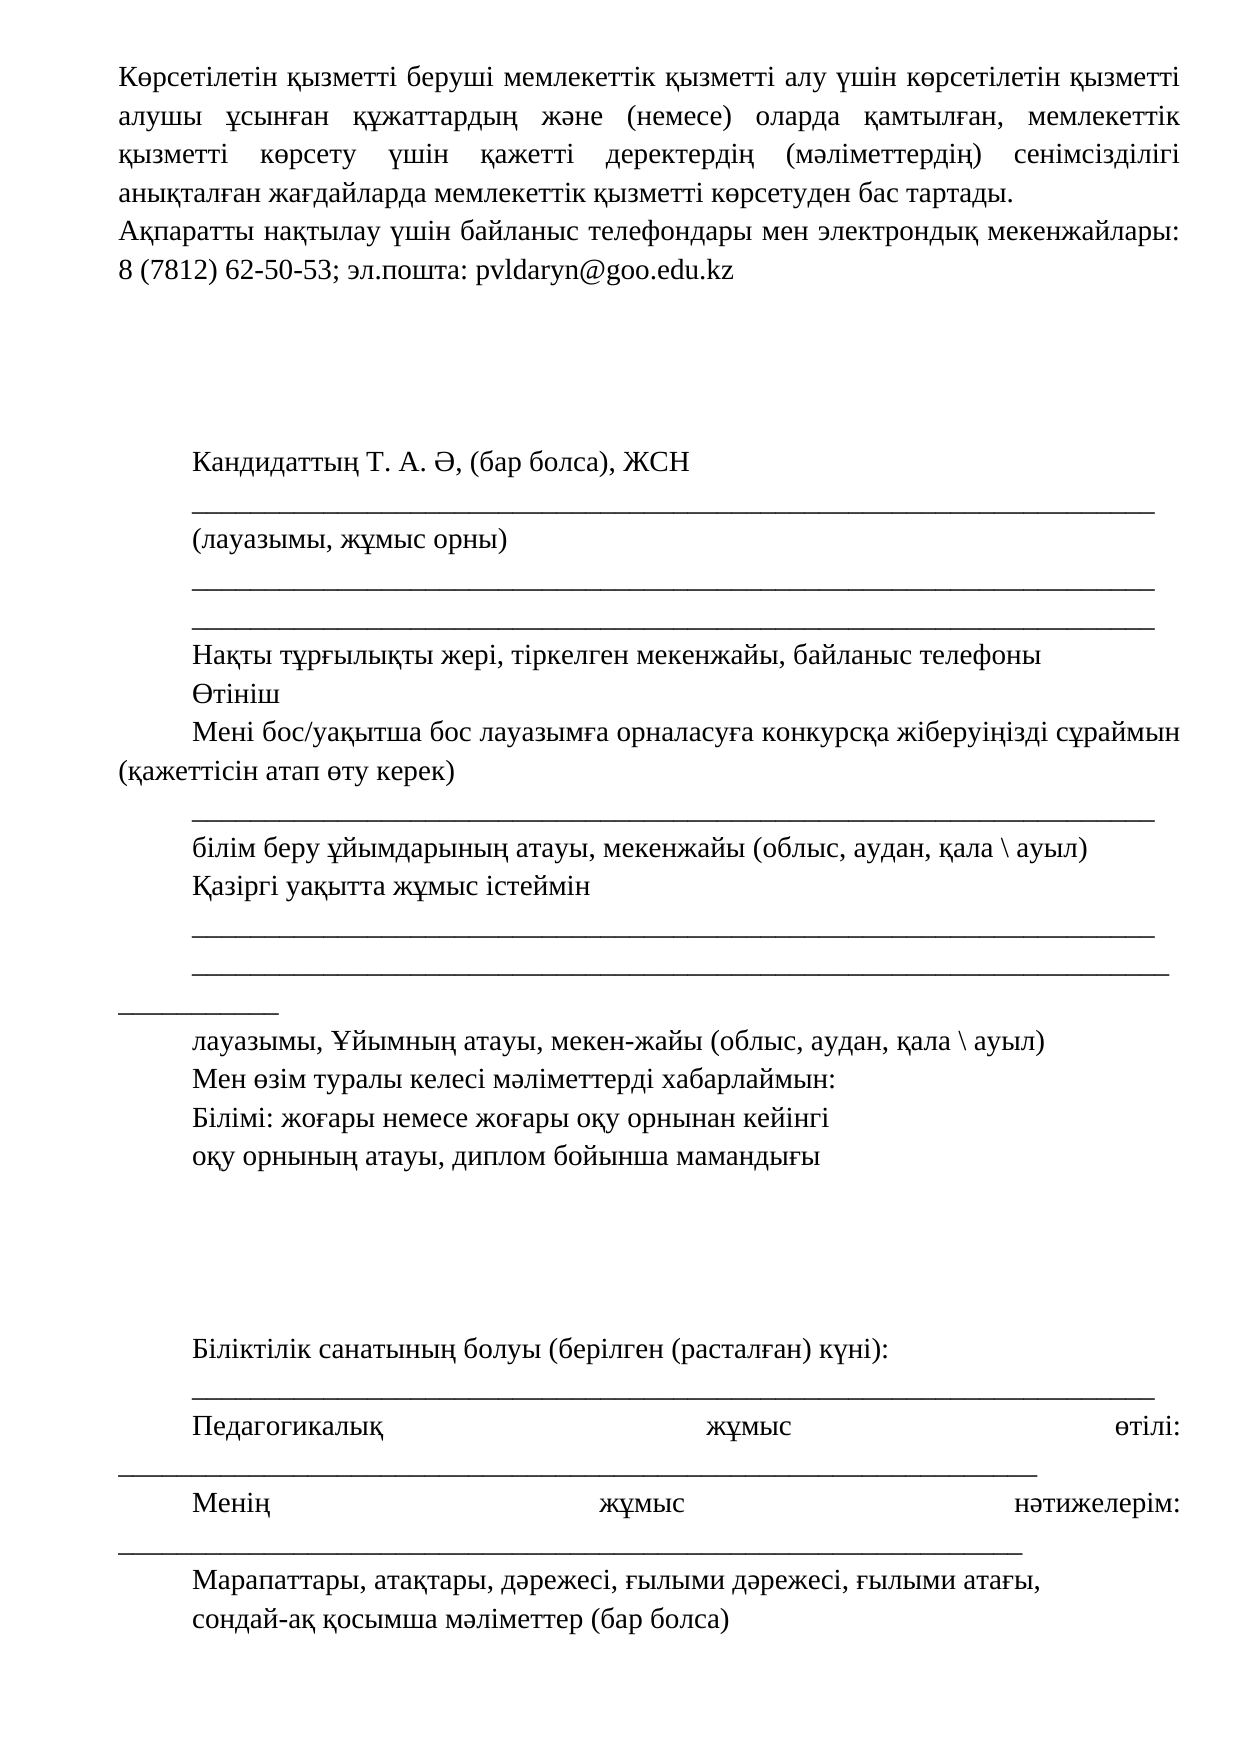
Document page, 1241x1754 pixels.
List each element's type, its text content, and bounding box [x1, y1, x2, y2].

text Мені бос/уақытша бос лауазымға орналасуға конкурсқа жіберуіңізді сұраймын (қажеттісін атап өту керек) [118, 714, 1181, 786]
text Ақпаратты нақтылау үшін байланыс телефондары мен электрондық мекенжайлары: 8 (7812) 62-50-53; эл.пошта: pvldaryn@goo.edu.kz [118, 213, 1181, 285]
text __________________________________________________________________ [118, 1369, 1181, 1403]
text __________________________________________________________________ [118, 791, 1181, 825]
text оқу орнының атауы, диплом бойынша мамандығы [118, 1138, 1181, 1172]
text Нақты тұрғылықты жері, тіркелген мекенжайы, байланыс телефоны [118, 637, 1181, 671]
text Мен өзім туралы келесі мәліметтерді хабарлаймын: [118, 1061, 1181, 1095]
text Өтініш [118, 676, 1181, 709]
text Біліктілік санатының болуы (берілген (расталған) күні): [118, 1331, 1181, 1364]
text лауазымы, Ұйымның атауы, мекен-жайы (облыс, аудан, қала \ ауыл) [118, 1023, 1181, 1056]
text Көрсетілетін қызметті беруші мемлекеттік қызметті алу үшін көрсетілетін қызметті алушы ұсынған құжаттардың және (немесе) оларда қамтылған, мемлекеттік қызметті көрсету үшін қажетті деректердің (мәліметтердің) сенімсізділігі анықталған жағдайларда мемлекеттік қызметті көрсетуден бас тартады. [118, 59, 1181, 208]
text Марапаттары, атақтары, дәрежесі, ғылыми дәрежесі, ғылыми атағы, [118, 1562, 1181, 1596]
text __________________________________________________________________ [118, 599, 1181, 632]
text Білімі: жоғары немесе жоғары оқу орнынан кейінгі [118, 1100, 1181, 1133]
text (лауазымы, жұмыс орны) [118, 522, 1181, 555]
text ______________________________________________________________________________ [118, 946, 1181, 1018]
text сондай-ақ қосымша мәліметтер (бар болса) [118, 1601, 1181, 1634]
text Кандидаттың Т. А. Ә, (бар болса), ЖСН [118, 444, 1181, 478]
text білім беру ұйымдарының атауы, мекенжайы (облыс, аудан, қала \ ауыл) [118, 830, 1181, 863]
text Менің жұмыс нәтижелерім: ______________________________________________________________ [118, 1485, 1181, 1557]
text __________________________________________________________________ [118, 560, 1181, 594]
text Педагогикалық жұмыс өтілі: _______________________________________________________________ [118, 1408, 1181, 1480]
text Қазіргі уақытта жұмыс істеймін [118, 868, 1181, 902]
text __________________________________________________________________ [118, 907, 1181, 941]
text __________________________________________________________________ [118, 483, 1181, 517]
